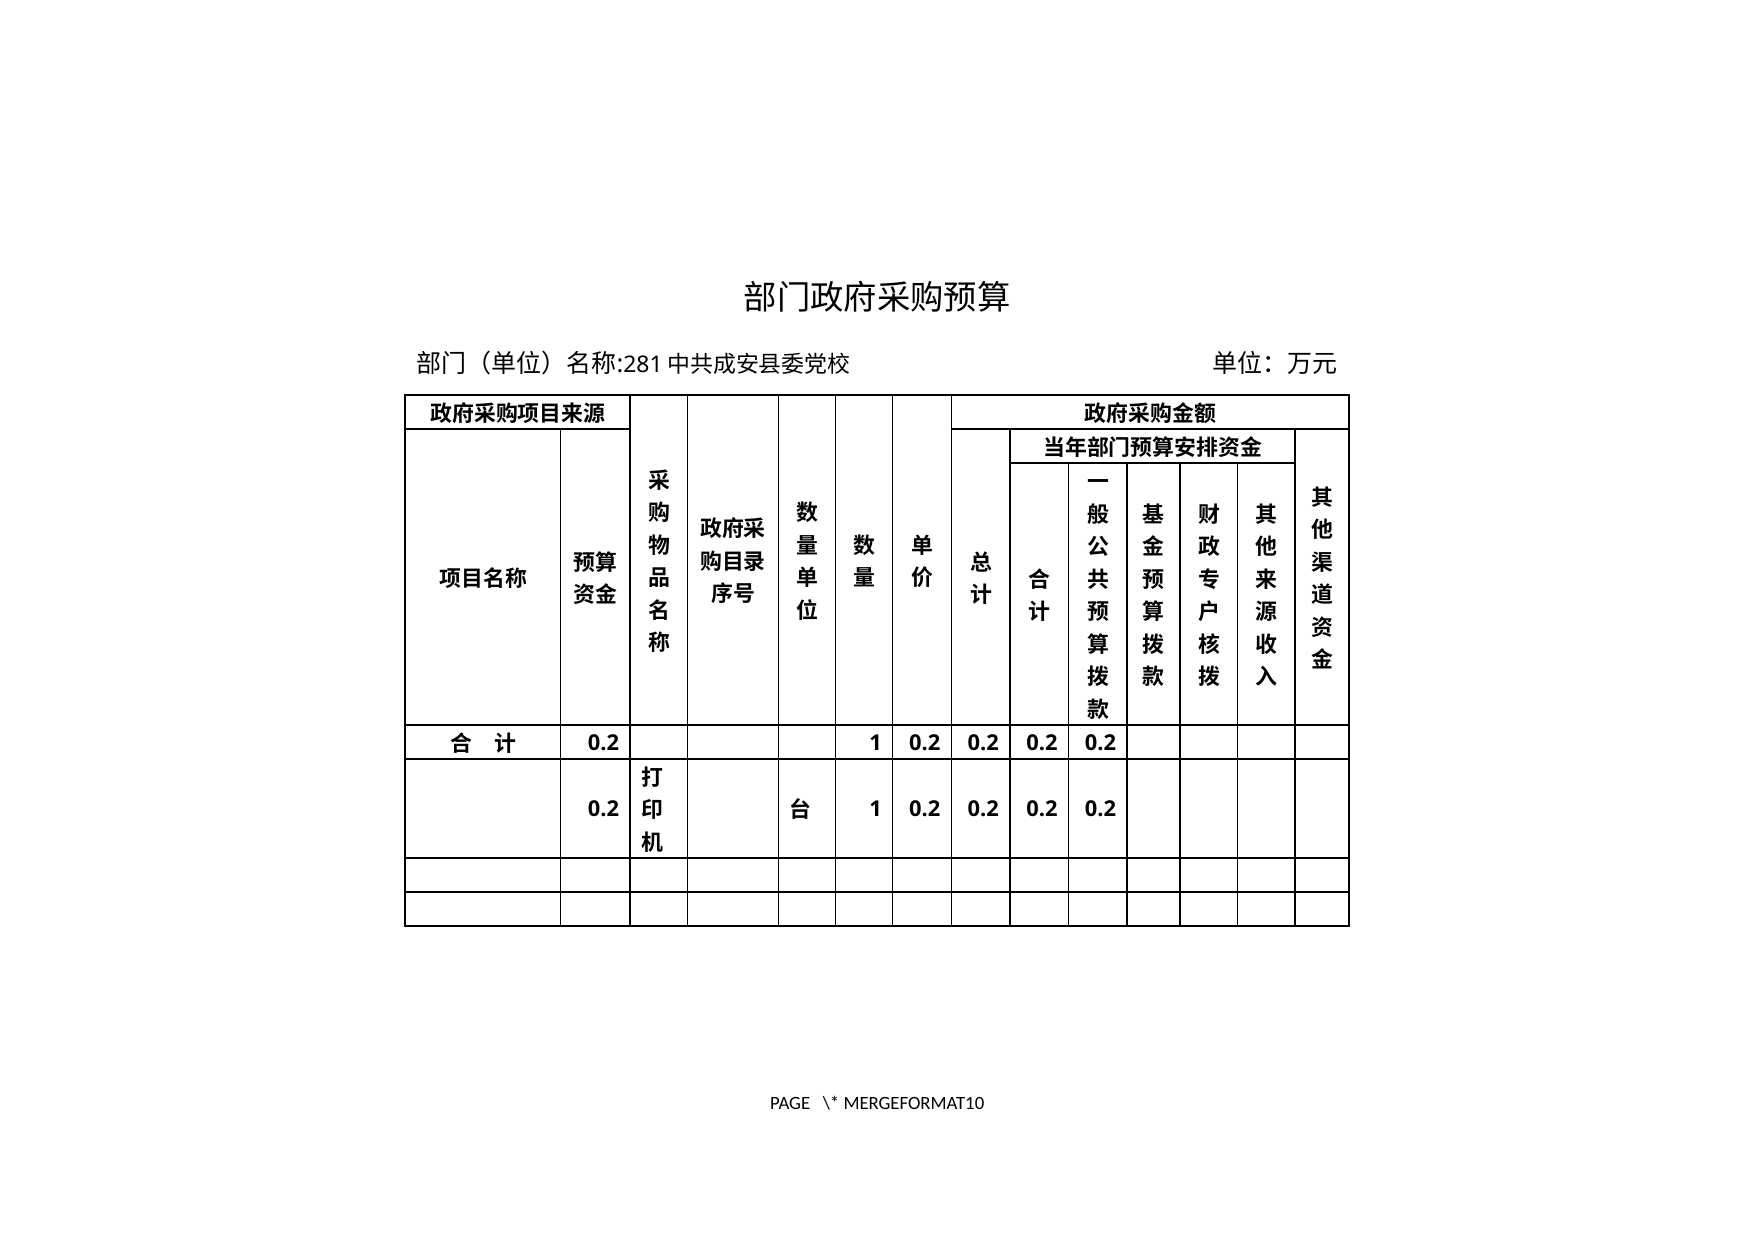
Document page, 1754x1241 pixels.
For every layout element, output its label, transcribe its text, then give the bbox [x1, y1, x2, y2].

table_cell [561, 893, 629, 925]
table_cell 0.2 [1069, 760, 1126, 857]
table_cell 0.2 [952, 760, 1009, 857]
table_cell [1238, 859, 1294, 891]
table_cell [1296, 760, 1348, 857]
table_cell [1238, 760, 1294, 857]
table_cell 项目名称 [406, 430, 560, 724]
table_cell [1296, 726, 1348, 758]
table_cell [1238, 726, 1294, 758]
table_cell [836, 893, 892, 925]
table_cell [561, 859, 629, 891]
table_cell 0.2 [1069, 726, 1126, 758]
table_cell [779, 859, 835, 891]
table_cell [1296, 859, 1348, 891]
table_cell [893, 859, 951, 891]
table_cell [1011, 893, 1068, 925]
table_cell 单价 [893, 396, 951, 724]
table_cell 政府采购项目来源 [406, 396, 629, 428]
table_cell [688, 893, 778, 925]
table_cell 政府采购金额 [952, 396, 1348, 428]
table_cell [1069, 859, 1126, 891]
table_cell 0.2 [561, 726, 629, 758]
table_cell 1 [836, 760, 892, 857]
table_cell 财政专户核拨 [1181, 464, 1237, 724]
table_cell 0.2 [893, 726, 951, 758]
table_cell 0.2 [893, 760, 951, 857]
table_header 单位：万元 [952, 329, 1348, 394]
table_cell 台 [779, 760, 835, 857]
table_cell 政府采购目录序号 [688, 396, 778, 724]
table_cell 其他渠道资金 [1296, 430, 1348, 724]
table_cell [1181, 859, 1237, 891]
table_cell [631, 726, 687, 758]
table_cell [1238, 893, 1294, 925]
table_cell [952, 893, 1009, 925]
table_cell 0.2 [1011, 726, 1068, 758]
table_cell 基金预算拨款 [1128, 464, 1179, 724]
table_cell 数量 [836, 396, 892, 724]
table_cell 预算资金 [561, 430, 629, 724]
table_cell [779, 893, 835, 925]
table_cell [1181, 726, 1237, 758]
table_cell 0.2 [952, 726, 1009, 758]
table_cell [406, 893, 560, 925]
table_cell 0.2 [1011, 760, 1068, 857]
table_cell [1128, 893, 1179, 925]
table_cell [406, 760, 560, 857]
table_cell [1069, 893, 1126, 925]
table_cell [688, 726, 778, 758]
text 部门政府采购预算 [150, 263, 1604, 328]
table_cell [1296, 893, 1348, 925]
table_cell 合 计 [406, 726, 560, 758]
table_cell 一般公共预算拨款 [1069, 464, 1126, 724]
table_cell 打印机 [631, 760, 687, 857]
table_cell [1181, 760, 1237, 857]
table_cell [952, 859, 1009, 891]
table_cell [688, 859, 778, 891]
table_cell [1128, 760, 1179, 857]
table_cell 其他来源收入 [1238, 464, 1294, 724]
table_cell 0.2 [561, 760, 629, 857]
table_cell 数量单位 [779, 396, 835, 724]
table_cell 合计 [1011, 464, 1068, 724]
table_cell [688, 760, 778, 857]
table_cell [1128, 859, 1179, 891]
table_cell [631, 859, 687, 891]
table_cell 总计 [952, 430, 1009, 724]
table_cell 采购物品名称 [631, 396, 687, 724]
table_cell [406, 859, 560, 891]
table_cell 当年部门预算安排资金 [1011, 430, 1294, 462]
table_cell [1128, 726, 1179, 758]
table_cell [836, 859, 892, 891]
table_cell [631, 893, 687, 925]
table_cell [1011, 859, 1068, 891]
table_cell [779, 726, 835, 758]
table_cell [1181, 893, 1237, 925]
table_cell [893, 893, 951, 925]
table_cell 1 [836, 726, 892, 758]
table_header 部门（单位）名称:281中共成安县委党校 [406, 329, 951, 394]
